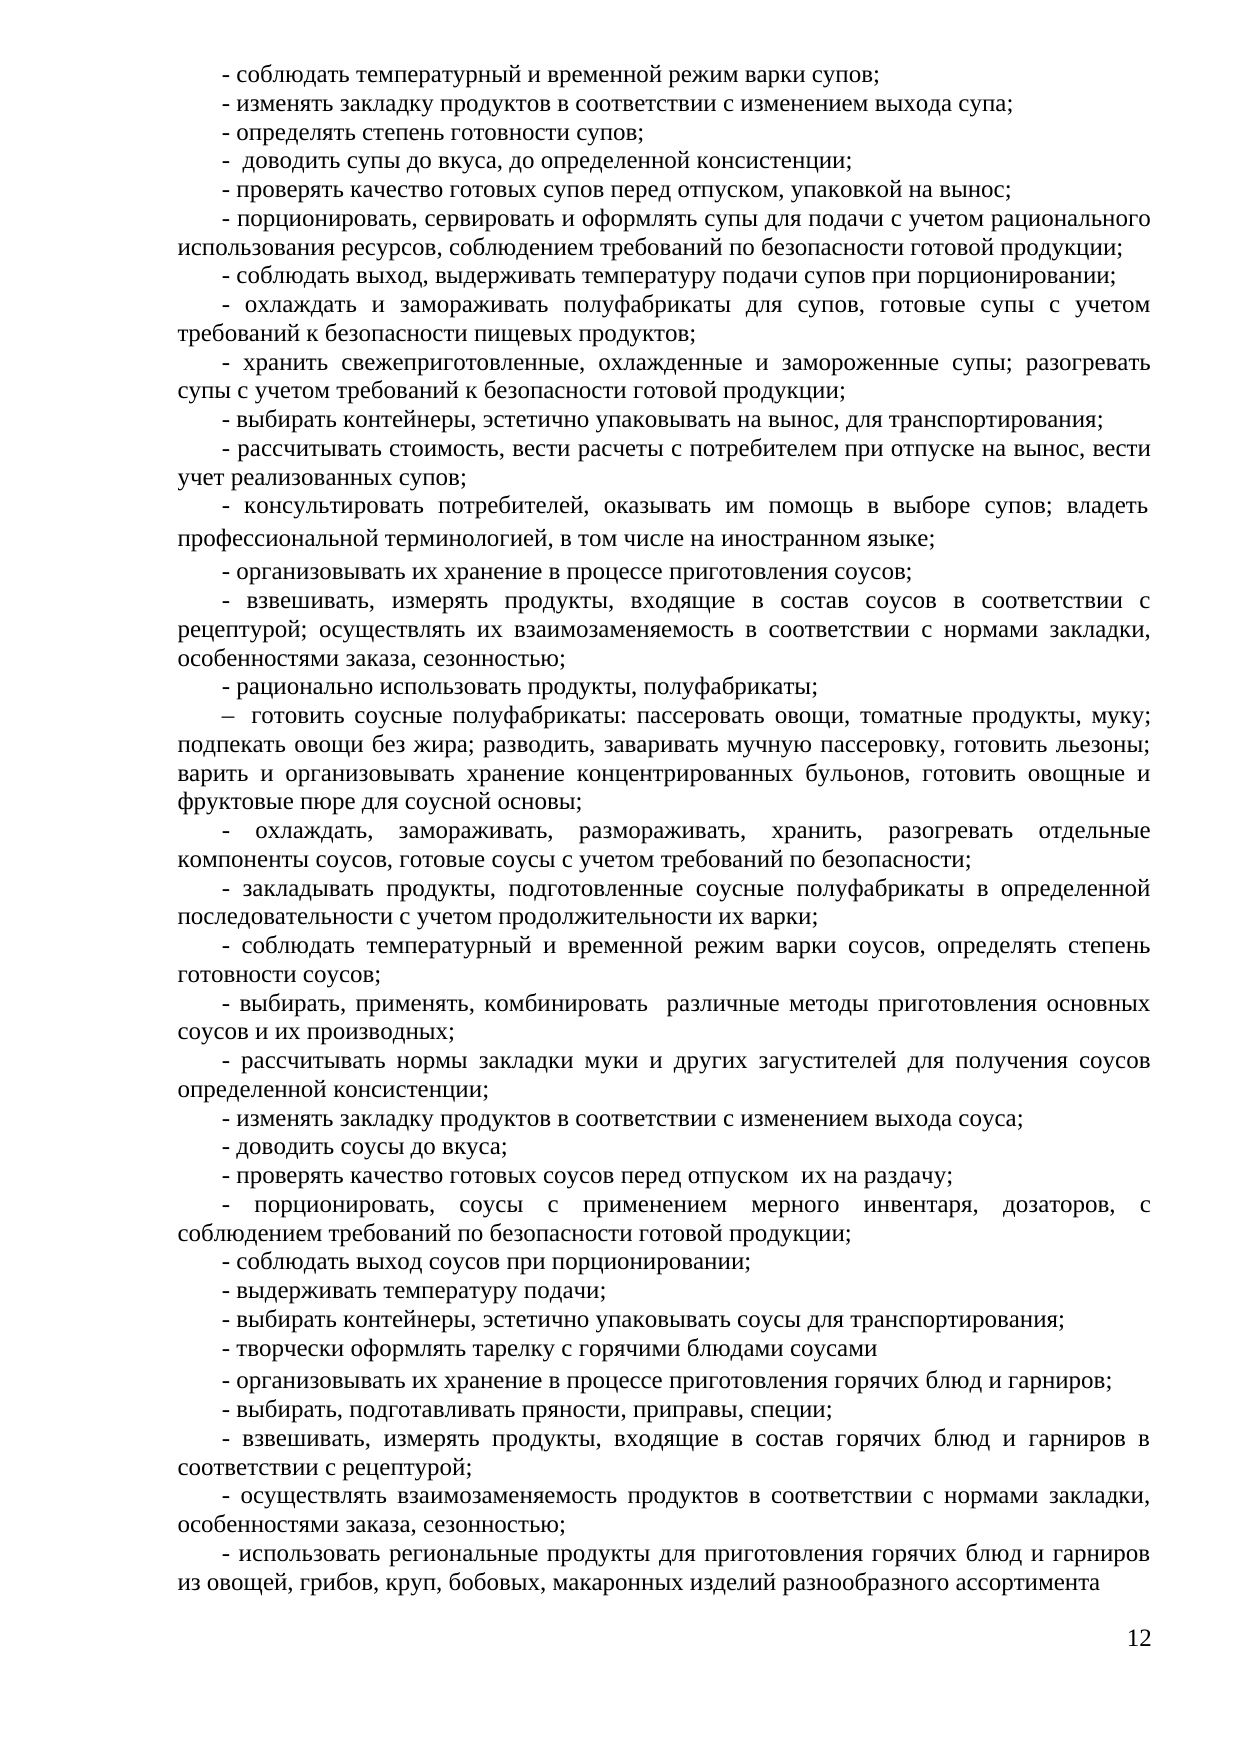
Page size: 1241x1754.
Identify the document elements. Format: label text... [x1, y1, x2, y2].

list - изменять закладку продуктов в соответствии с изменением выхода супа; [177, 88, 1152, 117]
list - организовывать их хранение в процессе приготовления горячих блюд и гарниров; [177, 1366, 1152, 1394]
text - консультировать потребителей, оказывать им помощь в выборе супов; владеть профессиональной терминологией, в том числе на иностранном языке; [177, 490, 1149, 552]
list - выдерживать температуру подачи; [177, 1275, 1152, 1304]
list - рассчитывать нормы закладки муки и других загустителей для получения соусов определенной консистенции; [177, 1045, 1152, 1103]
list - выбирать, подготавливать пряности, приправы, специи; [177, 1394, 1152, 1423]
list - выбирать, применять, комбинировать различные методы приготовления основных соусов и их производных; [177, 988, 1152, 1045]
text - творчески оформлять тарелку с горячими блюдами соусами [177, 1333, 1149, 1361]
list - закладывать продукты, подготовленные соусные полуфабрикаты в определенной последовательности с учетом продолжительности их варки; [177, 873, 1152, 930]
list - осуществлять взаимозаменяемость продуктов в соответствии с нормами закладки, особенностями заказа, сезонностью; [177, 1481, 1152, 1538]
list - соблюдать температурный и временной режим варки супов; [177, 59, 1152, 88]
list - охлаждать, замораживать, размораживать, хранить, разогревать отдельные компоненты соусов, готовые соусы с учетом требований по безопасности; [177, 815, 1152, 873]
list - выбирать контейнеры, эстетично упаковывать на вынос, для транспортирования; [177, 404, 1152, 433]
list - порционировать, сервировать и оформлять супы для подачи с учетом рационального использования ресурсов, соблюдением требований по безопасности готовой продукции; [177, 203, 1152, 260]
list - организовывать их хранение в процессе приготовления соусов; [177, 556, 1152, 585]
list - порционировать, соусы с применением мерного инвентаря, дозаторов, с соблюдением требований по безопасности готовой продукции; [177, 1189, 1152, 1246]
list - изменять закладку продуктов в соответствии с изменением выхода соуса; [177, 1103, 1152, 1131]
list - охлаждать и замораживать полуфабрикаты для супов, готовые супы с учетом требований к безопасности пищевых продуктов; [177, 289, 1152, 347]
list - хранить свежеприготовленные, охлажденные и замороженные супы; разогревать супы с учетом требований к безопасности готовой продукции; [177, 347, 1152, 404]
list - взвешивать, измерять продукты, входящие в состав горячих блюд и гарниров в соответствии с рецептурой; [177, 1423, 1152, 1481]
list - использовать региональные продукты для приготовления горячих блюд и гарниров из овощей, грибов, круп, бобовых, макаронных изделий разнообразного ассортимента [177, 1538, 1152, 1596]
list - проверять качество готовых супов перед отпуском, упаковкой на вынос; [177, 174, 1152, 203]
list - доводить супы до вкуса, до определенной консистенции; [177, 145, 1152, 174]
list - соблюдать выход, выдерживать температуру подачи супов при порционировании; [177, 260, 1152, 289]
list - взвешивать, измерять продукты, входящие в состав соусов в соответствии с рецептурой; осуществлять их взаимозаменяемость в соответствии с нормами закладки, особенностями заказа, сезонностью; [177, 585, 1152, 671]
list - проверять качество готовых соусов перед отпуском их на раздачу; [177, 1160, 1152, 1189]
list - рационально использовать продукты, полуфабрикаты; [177, 671, 1152, 700]
list - соблюдать выход соусов при порционировании; [177, 1246, 1152, 1275]
list готовить соусные полуфабрикаты: пассеровать овощи, томатные продукты, муку; подпекать овощи без жира; разводить, заваривать мучную пассеровку, готовить льезоны; варить и организовывать хранение концентрированных бульонов, готовить овощные и фруктовые пюре для соусной основы; [177, 700, 1152, 815]
list - определять степень готовности супов; [177, 117, 1152, 145]
list - рассчитывать стоимость, вести расчеты с потребителем при отпуске на вынос, вести учет реализованных супов; [177, 433, 1152, 490]
list - соблюдать температурный и временной режим варки соусов, определять степень готовности соусов; [177, 930, 1152, 988]
list - выбирать контейнеры, эстетично упаковывать соусы для транспортирования; [177, 1304, 1152, 1333]
list - доводить соусы до вкуса; [177, 1131, 1152, 1160]
